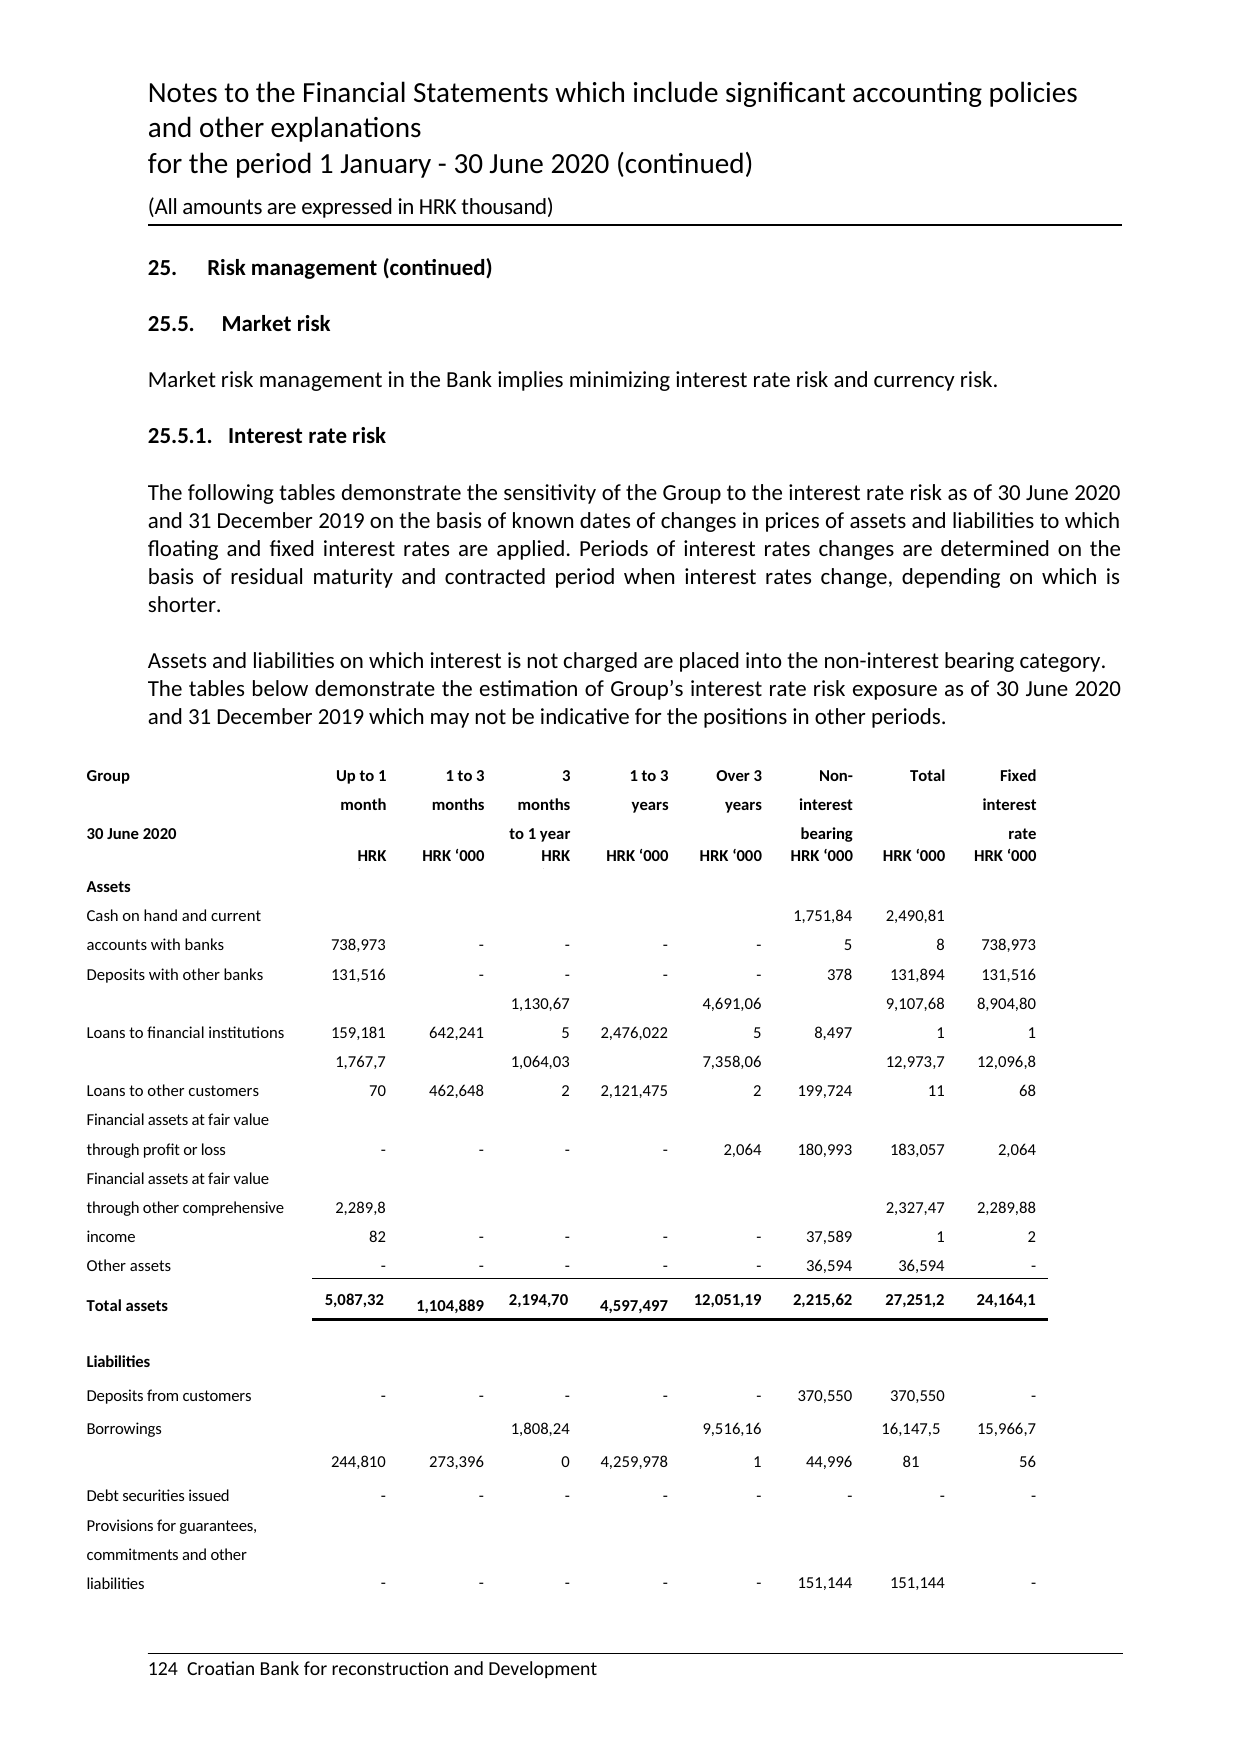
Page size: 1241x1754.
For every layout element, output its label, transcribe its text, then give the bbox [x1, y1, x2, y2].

text Assets and liabilities on which interest is not charged are placed into the non-interest bearing category. [148, 646, 1123, 674]
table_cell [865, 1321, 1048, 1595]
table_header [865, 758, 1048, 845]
text 25.5.1. Interest rate risk [148, 422, 1122, 450]
text Market risk management in the Bank implies minimizing interest rate risk and currency risk. [148, 366, 1122, 394]
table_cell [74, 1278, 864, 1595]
text The tables below demonstrate the estimation of Group’s interest rate risk exposure as of 30 June 2020 and 31 December 2019 which may not be indicative for the positions in other periods. [148, 674, 1123, 730]
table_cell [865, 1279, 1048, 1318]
list Risk management (continued) [148, 253, 1122, 282]
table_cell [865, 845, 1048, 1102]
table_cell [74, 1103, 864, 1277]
text 25.5. Market risk [148, 309, 1122, 338]
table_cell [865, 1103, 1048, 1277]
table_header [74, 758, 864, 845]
text The following tables demonstrate the sensitivity of the Group to the interest rate risk as of 30 June 2020 and 31 December 2019 on the basis of known dates of changes in prices of assets and liabilities to which floating and fixed interest rates are applied. Periods of interest rates changes are determined on the basis of residual maturity and contracted period when interest rates change, depending on which is shorter. [148, 478, 1123, 618]
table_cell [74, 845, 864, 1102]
